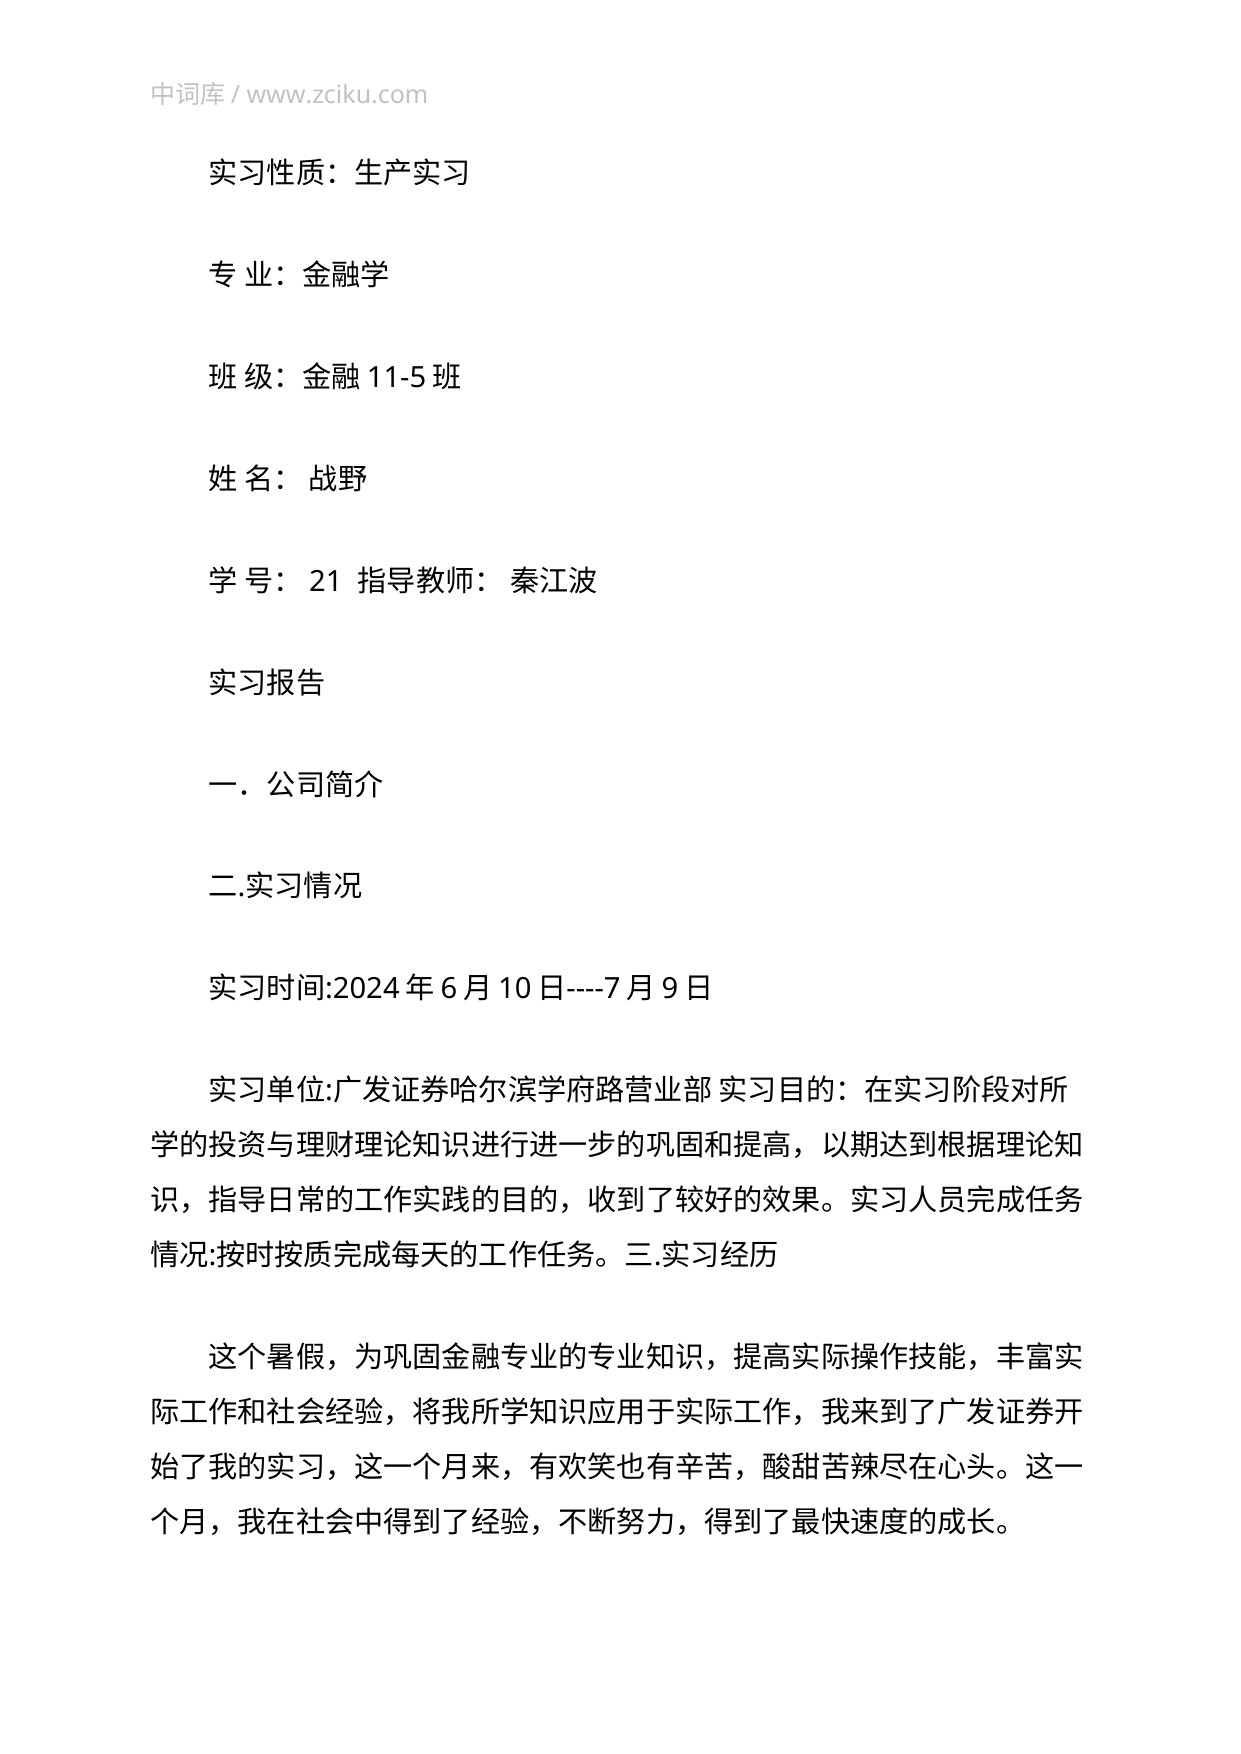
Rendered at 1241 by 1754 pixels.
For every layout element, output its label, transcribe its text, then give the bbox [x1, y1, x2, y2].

text 班 级：金融11-5班 [150, 353, 1090, 396]
text 专 业：金融学 [150, 252, 1090, 294]
text 实习单位:广发证券哈尔滨学府路营业部 实习目的：在实习阶段对所学的投资与理财理论知识进行进一步的巩固和提高，以期达到根据理论知识，指导日常的工作实践的目的，收到了较好的效果。实习人员完成任务情况:按时按质完成每天的工作任务。三.实习经历 [150, 1067, 1090, 1274]
text 这个暑假，为巩固金融专业的专业知识，提高实际操作技能，丰富实际工作和社会经验，将我所学知识应用于实际工作，我来到了广发证券开始了我的实习，这一个月来，有欢笑也有辛苦，酸甜苦辣尽在心头。这一个月，我在社会中得到了经验，不断努力，得到了最快速度的成长。 [150, 1333, 1090, 1541]
text 二.实习情况 [150, 863, 1090, 905]
text 实习时间:2024年6月10日----7月9日 [150, 965, 1090, 1007]
text 学 号： 21 指导教师： 秦江波 [150, 557, 1090, 600]
text 姓 名： 战野 [150, 456, 1090, 498]
text 实习性质：生产实习 [150, 150, 1090, 192]
text 一．公司简介 [150, 761, 1090, 803]
text 实习报告 [150, 659, 1090, 702]
